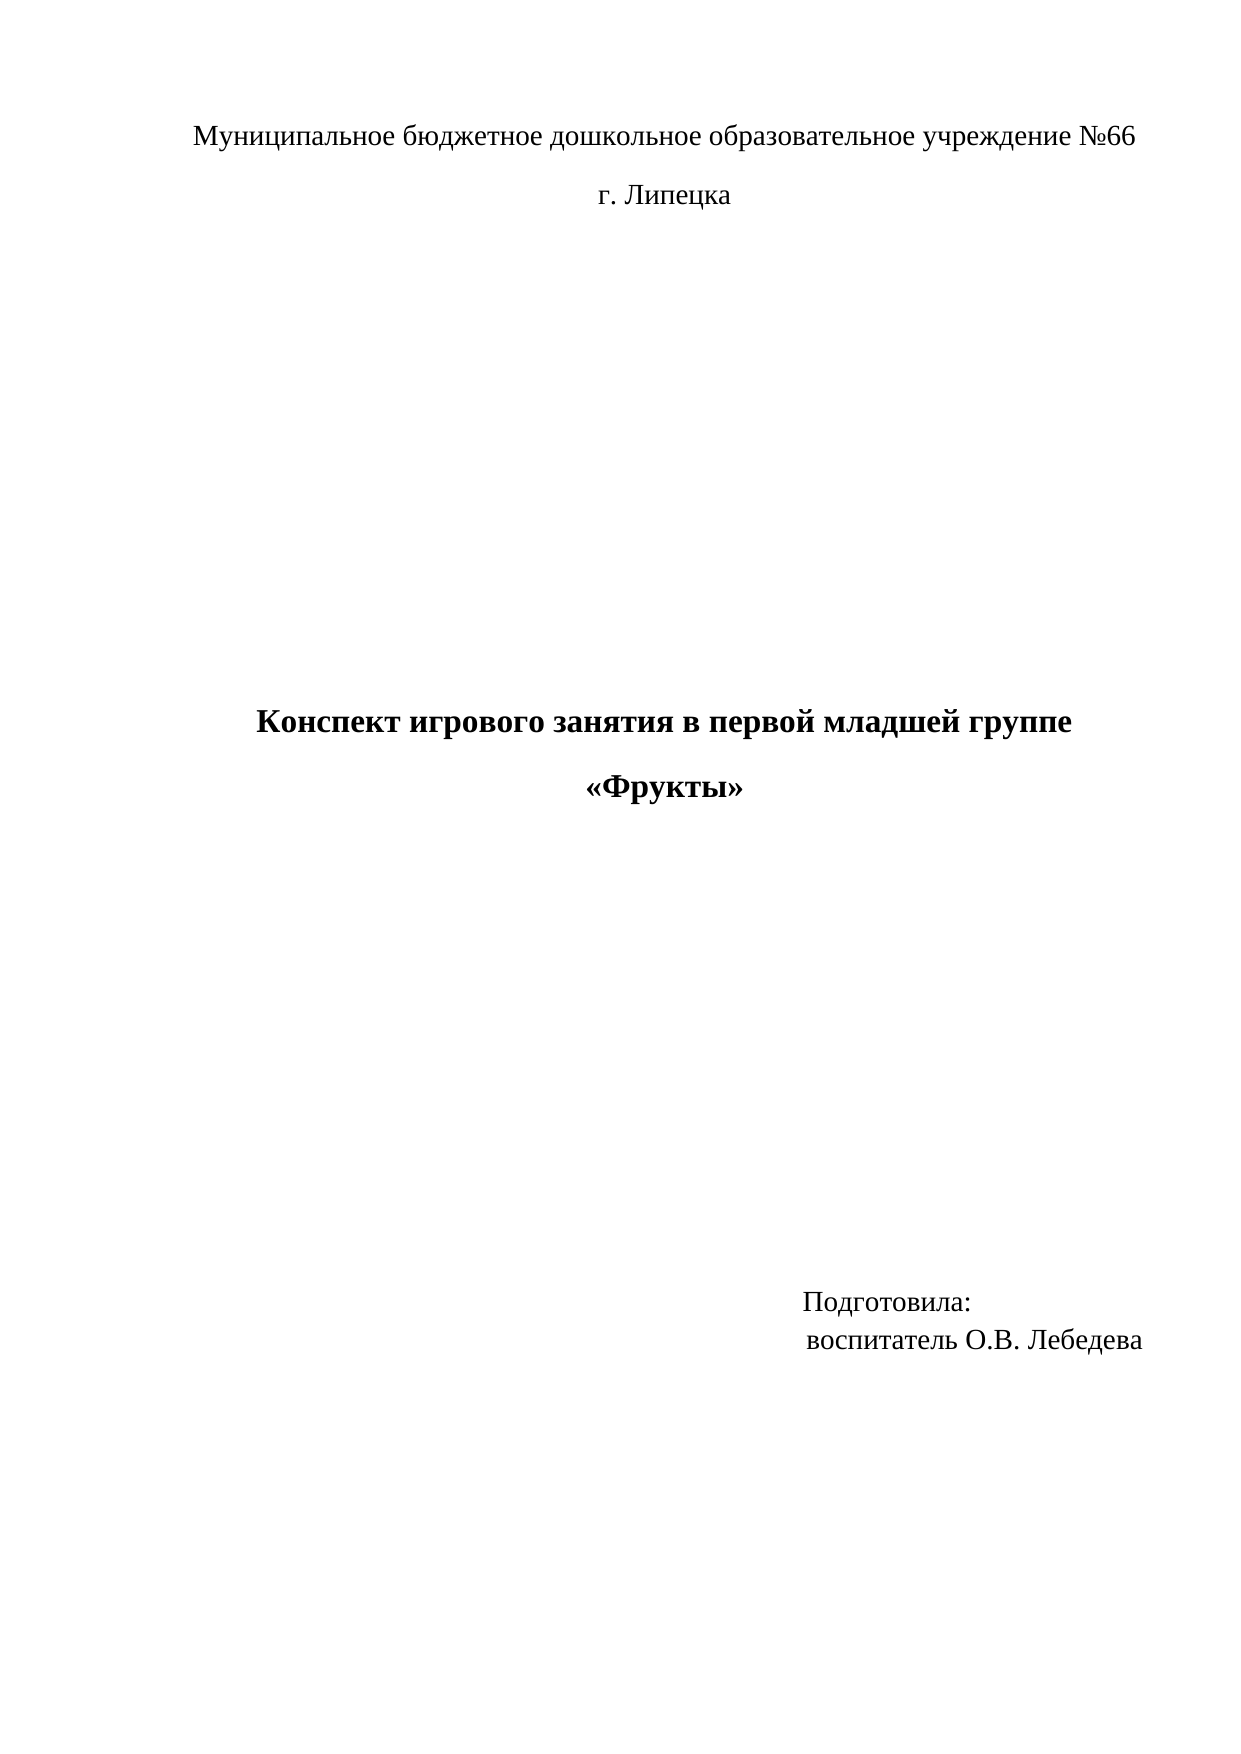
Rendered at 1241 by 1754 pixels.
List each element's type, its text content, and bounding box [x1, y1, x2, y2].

text «Фрукты» [177, 766, 1152, 804]
text Муниципальное бюджетное дошкольное образовательное учреждение №66 [177, 118, 1152, 152]
text г. Липецка [177, 177, 1152, 211]
text Подготовила: [177, 1284, 1152, 1317]
text воспитатель О.В. Лебедева [177, 1322, 1152, 1356]
text Конспект игрового занятия в первой младшей группе [177, 701, 1152, 740]
